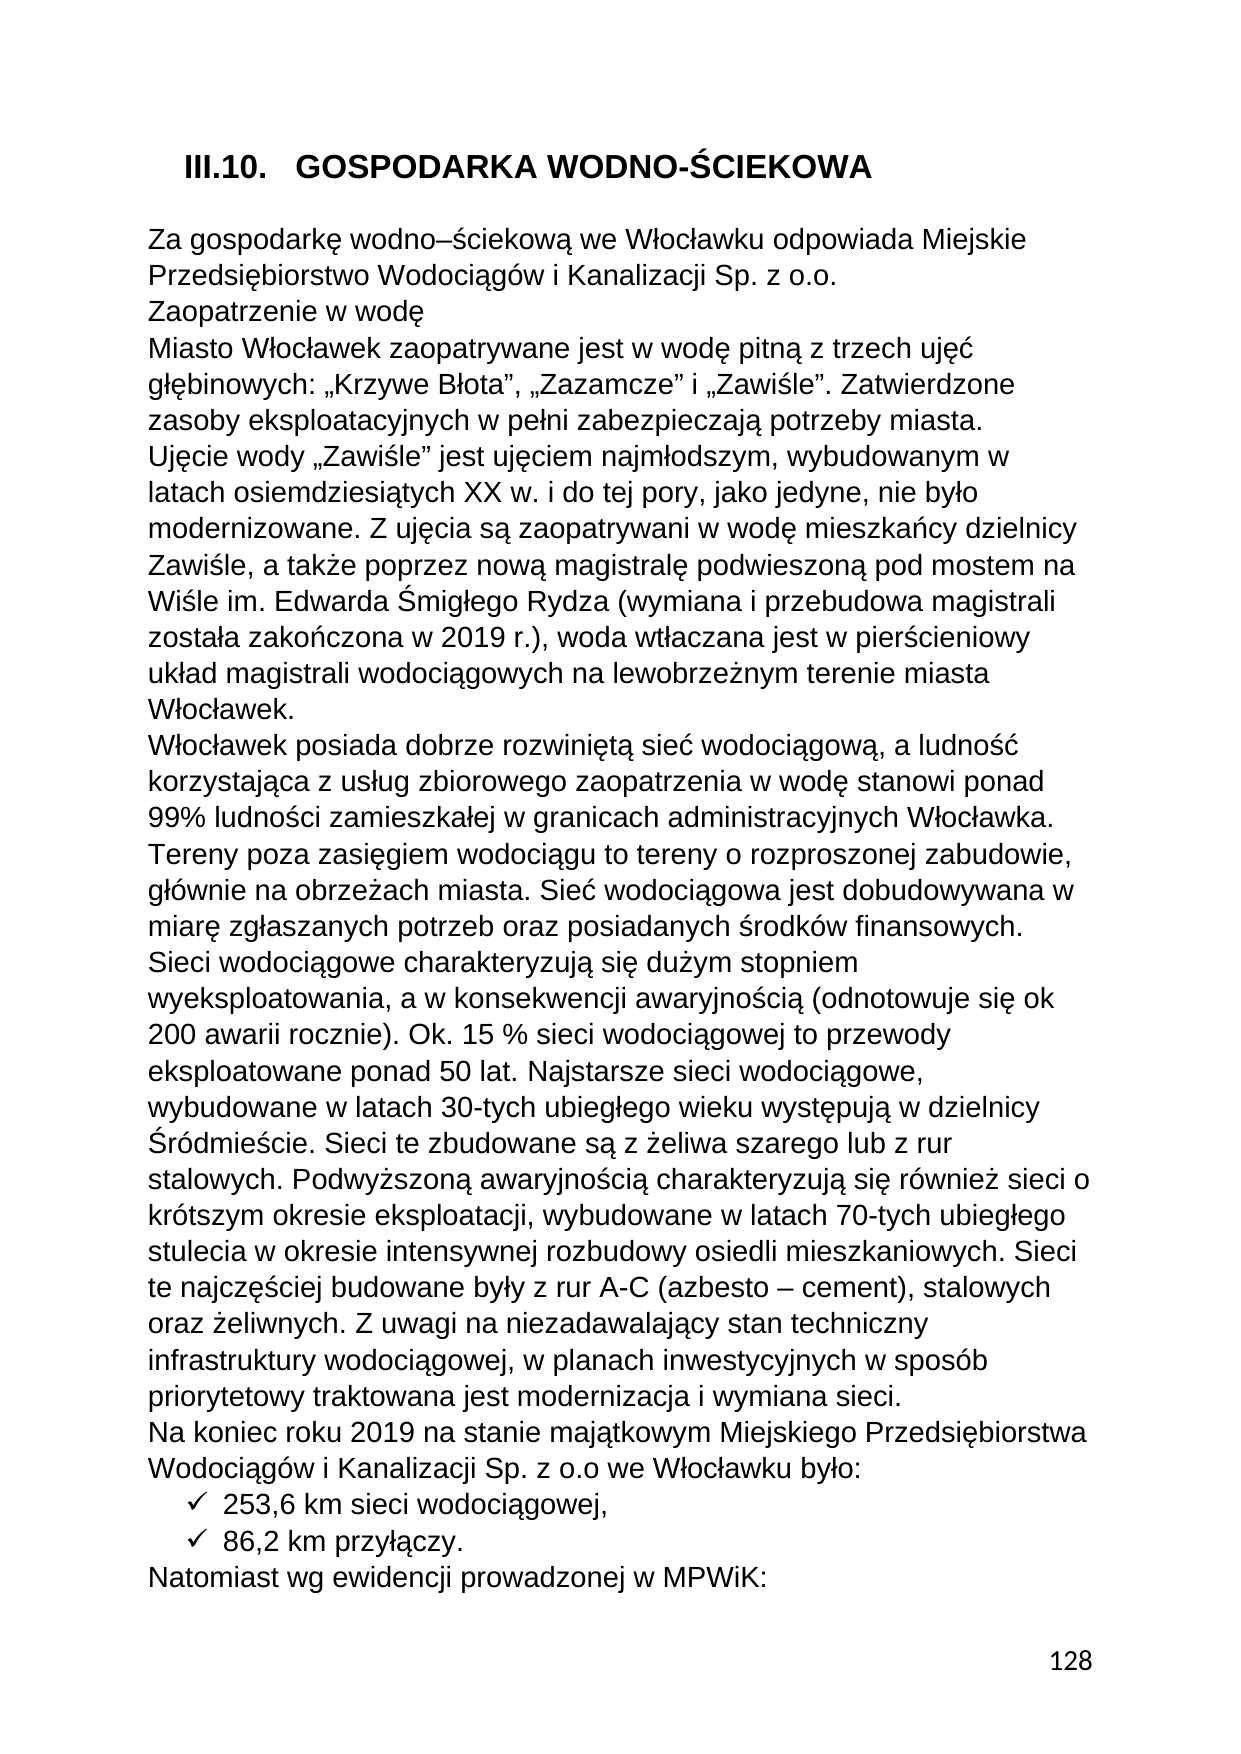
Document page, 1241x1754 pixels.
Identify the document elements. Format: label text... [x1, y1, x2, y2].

list 253,6 km sieci wodociągowej, [185, 1487, 1093, 1521]
text Za gospodarkę wodno–ściekową we Włocławku odpowiada Miejskie Przedsiębiorstwo Wodociągów i Kanalizacji Sp. z o.o. [148, 222, 1093, 292]
text Na koniec roku 2019 na stanie majątkowym Miejskiego Przedsiębiorstwa Wodociągów i Kanalizacji Sp. z o.o we Włocławku było: [148, 1415, 1093, 1485]
text Ujęcie wody „Zawiśle” jest ujęciem najmłodszym, wybudowanym w latach osiemdziesiątych XX w. i do tej pory, jako jedyne, nie było modernizowane. Z ujęcia są zaopatrywani w wodę mieszkańcy dzielnicy Zawiśle, a także poprzez nową magistralę podwieszoną pod mostem na Wiśle im. Edwarda Śmigłego Rydza (wymiana i przebudowa magistrali została zakończona w 2019 r.), woda wtłaczana jest w pierścieniowy układ magistrali wodociągowych na lewobrzeżnym terenie miasta Włocławek. [148, 439, 1093, 726]
text Zaopatrzenie w wodę [148, 294, 1093, 328]
subtitle GOSPODARKA WODNO-ŚCIEKOWA [184, 148, 1093, 186]
text Natomiast wg ewidencji prowadzonej w MPWiK: [148, 1560, 1093, 1593]
list 86,2 km przyłączy. [185, 1524, 1093, 1557]
text Włocławek posiada dobrze rozwiniętą sieć wodociągową, a ludność korzystająca z usług zbiorowego zaopatrzenia w wodę stanowi ponad 99% ludności zamieszkałej w granicach administracyjnych Włocławka. [148, 728, 1093, 834]
text Tereny poza zasięgiem wodociągu to tereny o rozproszonej zabudowie, głównie na obrzeżach miasta. Sieć wodociągowa jest dobudowywana w miarę zgłaszanych potrzeb oraz posiadanych środków finansowych. Sieci wodociągowe charakteryzują się dużym stopniem wyeksploatowania, a w konsekwencji awaryjnością (odnotowuje się ok 200 awarii rocznie). Ok. 15 % sieci wodociągowej to przewody eksploatowane ponad 50 lat. Najstarsze sieci wodociągowe, wybudowane w latach 30-tych ubiegłego wieku występują w dzielnicy Śródmieście. Sieci te zbudowane są z żeliwa szarego lub z rur stalowych. Podwyższoną awaryjnością charakteryzują się również sieci o krótszym okresie eksploatacji, wybudowane w latach 70-tych ubiegłego stulecia w okresie intensywnej rozbudowy osiedli mieszkaniowych. Sieci te najczęściej budowane były z rur A-C (azbesto – cement), stalowych oraz żeliwnych. Z uwagi na niezadawalający stan techniczny infrastruktury wodociągowej, w planach inwestycyjnych w sposób priorytetowy traktowana jest modernizacja i wymiana sieci. [148, 837, 1093, 1412]
text Miasto Włocławek zaopatrywane jest w wodę pitną z trzech ujęć głębinowych: „Krzywe Błota”, „Zazamcze” i „Zawiśle”. Zatwierdzone zasoby eksploatacyjnych w pełni zabezpieczają potrzeby miasta. [148, 331, 1093, 436]
